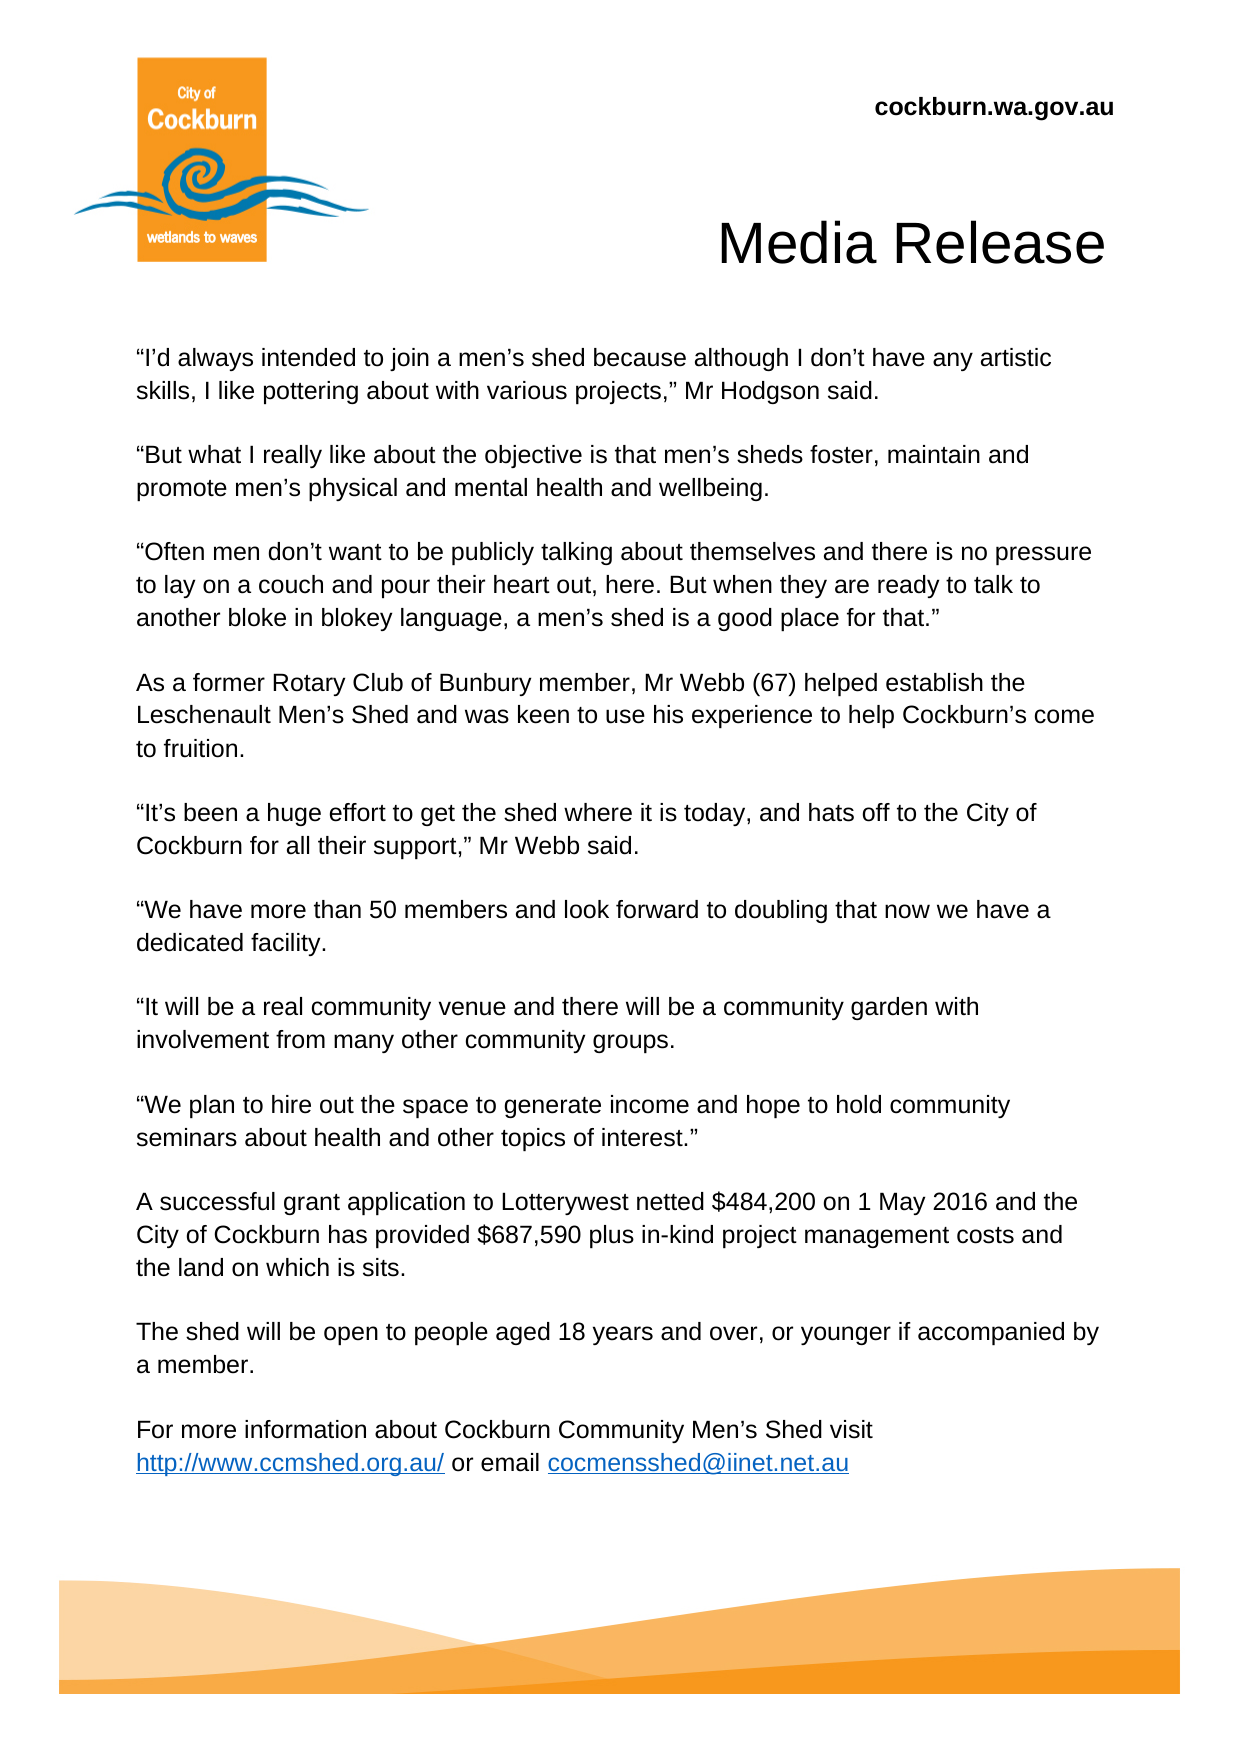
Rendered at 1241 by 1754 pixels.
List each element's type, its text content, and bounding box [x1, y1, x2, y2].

text “It’s been a huge effort to get the shed where it is today, and hats off to the City of Cockburn for all their support,” Mr Webb said. [136, 798, 1104, 859]
text A successful grant application to Lotterywest netted $484,200 on 1 May 2016 and the City of Cockburn has provided $687,590 plus in-kind project management costs and the land on which is sits. [136, 1187, 1104, 1282]
picture [0, 1566, 1241, 1754]
picture [0, 0, 383, 279]
text The shed will be open to people aged 18 years and over, or younger if accompanied by a member. [136, 1317, 1104, 1379]
text For more information about Cockburn Community Men’s Shed visit http://www.ccmshed.org.au/ or email cocmensshed@iinet.net.au [136, 1414, 1104, 1476]
text “We plan to hire out the space to generate income and hope to hold community seminars about health and other topics of interest.” [136, 1090, 1104, 1151]
text “But what I really like about the objective is that men’s sheds foster, maintain and promote men’s physical and mental health and wellbeing. [136, 440, 1104, 502]
text As a former Rotary Club of Bunbury member, Mr Webb (67) helped establish the Leschenault Men’s Shed and was keen to use his experience to help Cockburn’s come to fruition. [136, 667, 1104, 762]
text “We have more than 50 members and look forward to doubling that now we have a dedicated facility. [136, 895, 1104, 957]
text “I’d always intended to join a men’s shed because although I don’t have any artistic skills, I like pottering about with various projects,” Mr Hodgson said. [136, 343, 1104, 404]
text “It will be a real community venue and there will be a community garden with involvement from many other community groups. [136, 992, 1104, 1054]
text “Often men don’t want to be publicly talking about themselves and there is no pressure to lay on a couch and pour their heart out, here. But when they are ready to talk to another bloke in blokey language, a men’s shed is a good place for that.” [136, 537, 1104, 632]
